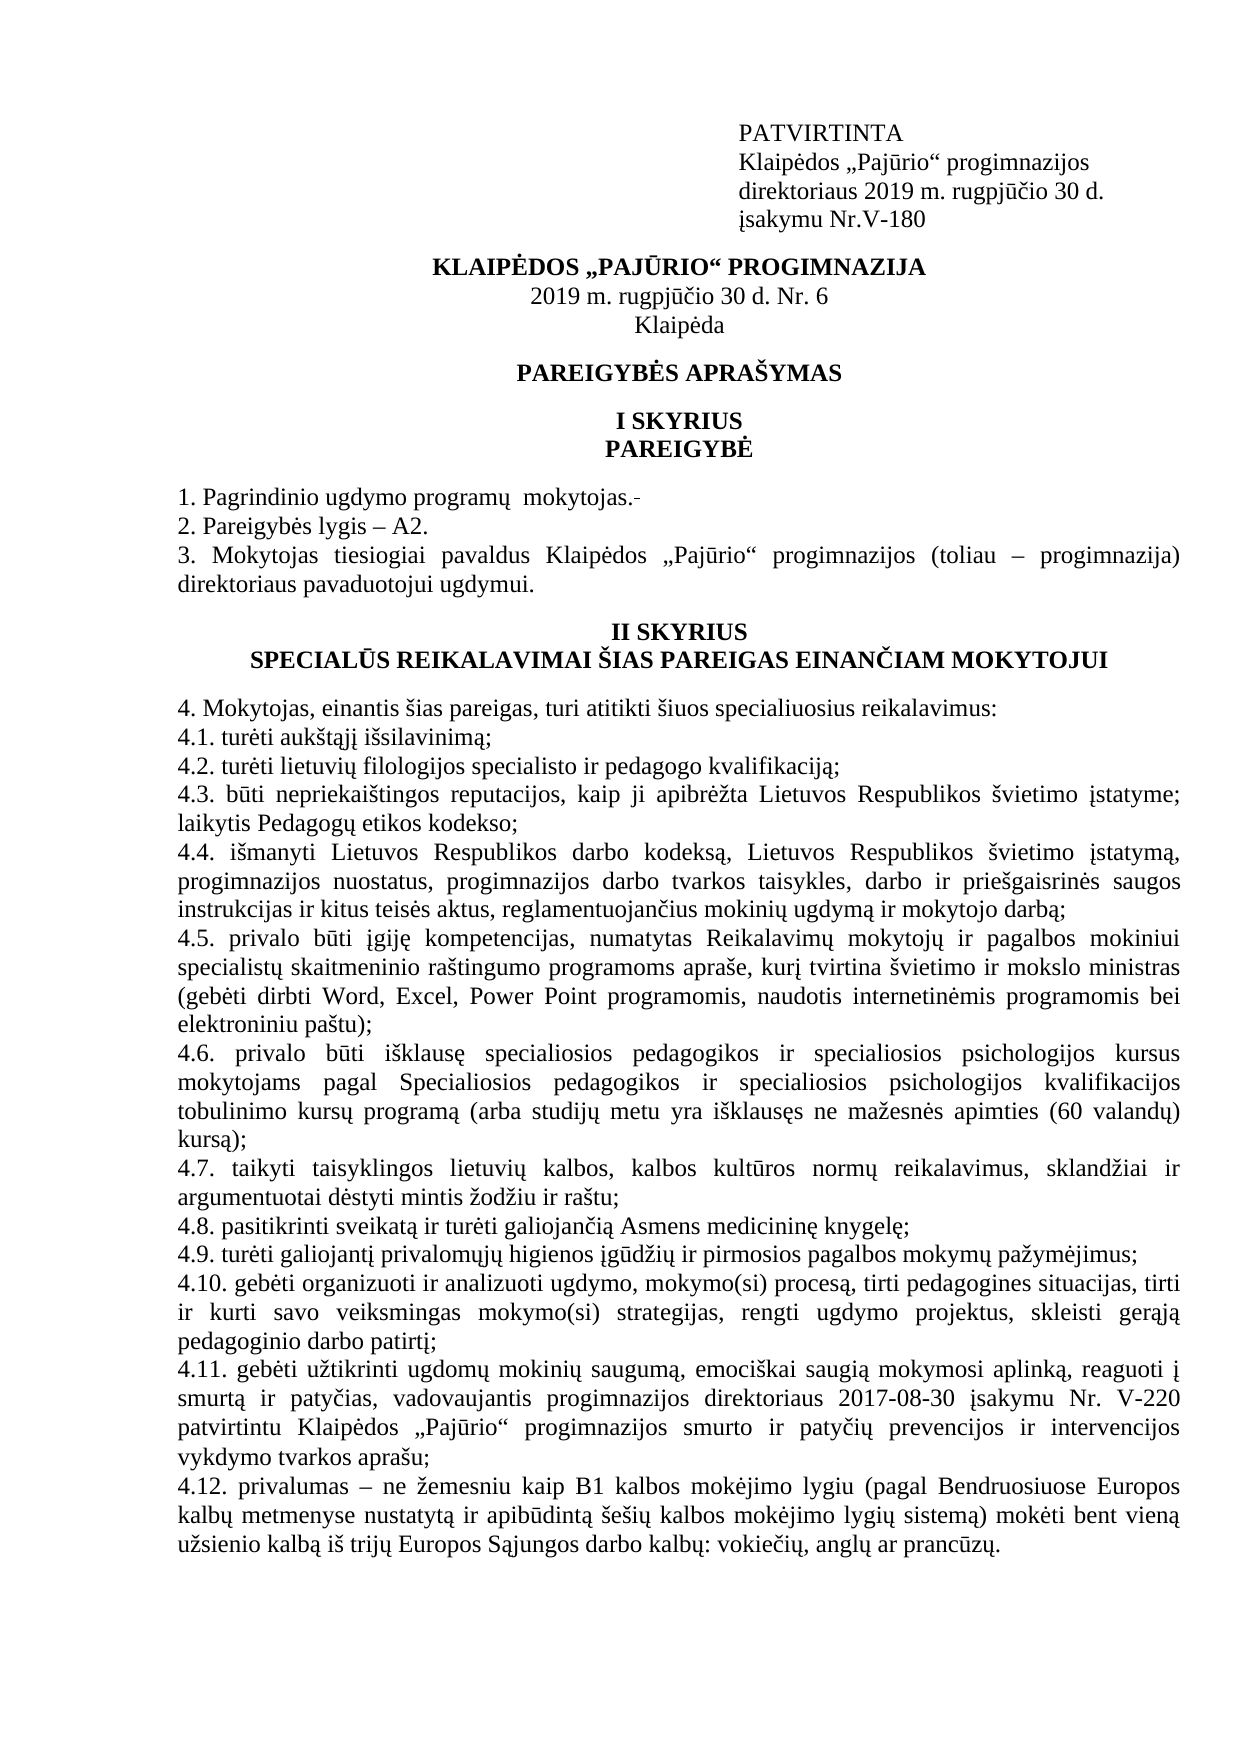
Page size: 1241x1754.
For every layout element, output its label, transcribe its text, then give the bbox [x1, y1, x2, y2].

text 4.11. gebėti užtikrinti ugdomų mokinių saugumą, emociškai saugią mokymosi aplinką, reaguoti į smurtą ir patyčias, vadovaujantis progimnazijos direktoriaus 2017-08-30 įsakymu Nr. V-220 patvirtintu Klaipėdos „Pajūrio“ progimnazijos smurto ir patyčių prevencijos ir intervencijos vykdymo tvarkos aprašu; [177, 1354, 1181, 1471]
text 4.10. gebėti organizuoti ir analizuoti ugdymo, mokymo(si) procesą, tirti pedagogines situacijas, tirti ir kurti savo veiksmingas mokymo(si) strategijas, rengti ugdymo projektus, skleisti gerąją pedagoginio darbo patirtį; [177, 1268, 1181, 1354]
text direktoriaus 2019 m. rugpjūčio 30 d. [177, 176, 1181, 204]
text 4.12. privalumas – ne žemesniu kaip B1 kalbos mokėjimo lygiu (pagal Bendruosiuose Europos kalbų metmenyse nustatytą ir apibūdintą šešių kalbos mokėjimo lygių sistemą) mokėti bent vieną užsienio kalbą iš trijų Europos Sąjungos darbo kalbų: vokiečių, anglų ar prancūzų. [177, 1471, 1181, 1557]
text KLAIPĖDOS „PAJŪRIO“ PROGIMNAZIJA [177, 252, 1181, 281]
text 2019 m. rugpjūčio 30 d. Nr. 6 [177, 281, 1181, 310]
text 4.2. turėti lietuvių filologijos specialisto ir pedagogo kvalifikaciją; [177, 751, 1181, 779]
text 4.3. būti nepriekaištingos reputacijos, kaip ji apibrėžta Lietuvos Respublikos švietimo įstatyme; laikytis Pedagogų etikos kodekso; [177, 779, 1181, 837]
text 3. Mokytojas tiesiogiai pavaldus Klaipėdos „Pajūrio“ progimnazijos (toliau – progimnazija) direktoriaus pavaduotojui ugdymui. [177, 540, 1181, 597]
text įsakymu Nr.V-180 [177, 204, 1181, 233]
text PAREIGYBĖS APRAŠYMAS [177, 358, 1181, 387]
text 4.7. taikyti taisyklingos lietuvių kalbos, kalbos kultūros normų reikalavimus, sklandžiai ir argumentuotai dėstyti mintis žodžiu ir raštu; [177, 1153, 1181, 1211]
text 4.4. išmanyti Lietuvos Respublikos darbo kodeksą, Lietuvos Respublikos švietimo įstatymą, progimnazijos nuostatus, progimnazijos darbo tvarkos taisykles, darbo ir priešgaisrinės saugos instrukcijas ir kitus teisės aktus, reglamentuojančius mokinių ugdymą ir mokytojo darbą; [177, 837, 1181, 923]
text PATVIRTINTA [177, 118, 1181, 147]
text 1. Pagrindinio ugdymo programų mokytojas. [177, 482, 1181, 511]
text II SKYRIUS [177, 617, 1181, 645]
text 4.5. privalo būti įgiję kompetencijas, numatytas Reikalavimų mokytojų ir pagalbos mokiniui specialistų skaitmeninio raštingumo programoms apraše, kurį tvirtina švietimo ir mokslo ministras (gebėti dirbti Word, Excel, Power Point programomis, naudotis internetinėmis programomis bei elektroniniu paštu); [177, 923, 1181, 1038]
text I SKYRIUS [177, 406, 1181, 434]
text 4.1. turėti aukštąjį išsilavinimą; [177, 722, 1181, 751]
text SPECIALŪS REIKALAVIMAI ŠIAS PAREIGAS EINANČIAM MOKYTOJUI [177, 645, 1181, 674]
text Klaipėda [177, 310, 1181, 339]
text 4.8. pasitikrinti sveikatą ir turėti galiojančią Asmens medicininę knygelę; [177, 1211, 1181, 1239]
text 4. Mokytojas, einantis šias pareigas, turi atitikti šiuos specialiuosius reikalavimus: [177, 693, 1181, 722]
text Klaipėdos „Pajūrio“ progimnazijos [177, 147, 1181, 176]
text 4.6. privalo būti išklausę specialiosios pedagogikos ir specialiosios psichologijos kursus mokytojams pagal Specialiosios pedagogikos ir specialiosios psichologijos kvalifikacijos tobulinimo kursų programą (arba studijų metu yra išklausęs ne mažesnės apimties (60 valandų) kursą); [177, 1038, 1181, 1153]
text 4.9. turėti galiojantį privalomųjų higienos įgūdžių ir pirmosios pagalbos mokymų pažymėjimus; [177, 1239, 1181, 1268]
text PAREIGYBĖ [177, 434, 1181, 463]
text 2. Pareigybės lygis – A2. [177, 511, 1181, 540]
